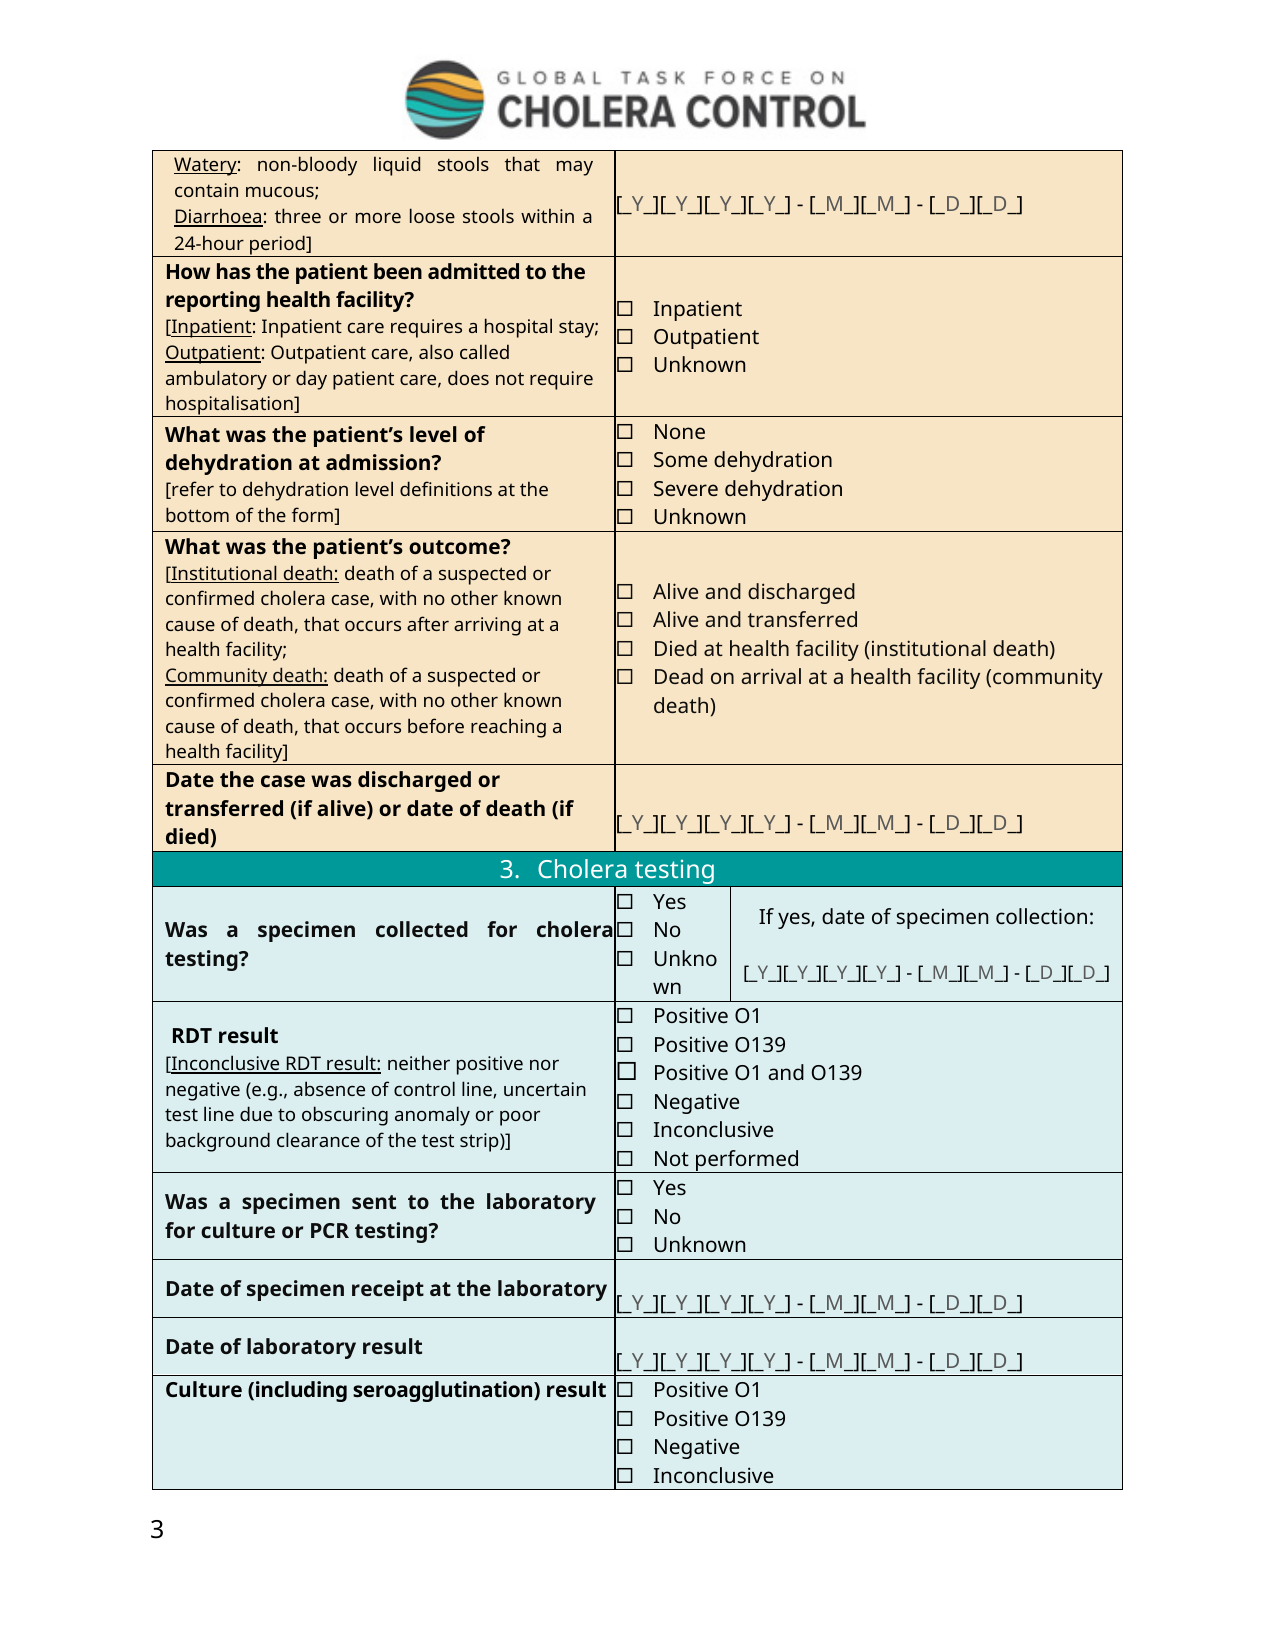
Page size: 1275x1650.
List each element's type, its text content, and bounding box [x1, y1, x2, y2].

table_cell Date the case was discharged or transferred (if alive) or date of death (if died) [153, 765, 614, 851]
table_cell None Some dehydration Severe dehydration Unknown [616, 417, 1122, 531]
table_cell Culture (including seroagglutination) result [153, 1376, 614, 1489]
table_cell Date of laboratory result [153, 1318, 614, 1374]
table_cell How has the patient been admitted to the reporting health facility? [Inpatient: Inpatient care requires a hospital stay; Outpatient: Outpatient care, also called ambulatory or day patient care, does not require hospitalisation] [153, 257, 614, 416]
table_cell RDT result [Inconclusive RDT result: neither positive nor negative (e.g., absence of control line, uncertain test line due to obscuring anomaly or poor background clearance of the test strip)] [153, 1002, 614, 1172]
table_cell Date of specimen receipt at the laboratory [153, 1260, 614, 1317]
table_cell Was a specimen sent to the laboratory for culture or PCR testing? [153, 1173, 614, 1259]
table_cell Alive and discharged Alive and transferred Died at health facility (institutional death) Dead on arrival at a health facility (community death) [616, 532, 1122, 764]
picture [402, 54, 867, 146]
table_cell [_Y_][_Y_][_Y_][_Y_] - [_M_][_M_] - [_D_][_D_] [616, 1318, 1122, 1374]
table_cell [_Y_][_Y_][_Y_][_Y_] - [_M_][_M_] - [_D_][_D_] [616, 765, 1122, 851]
table_cell Was a specimen collected for cholera testing? [153, 887, 614, 1001]
table_cell Cholera testing [153, 852, 1122, 886]
table_cell What was the patient’s level of dehydration at admission? [refer to dehydration level definitions at the bottom of the form] [153, 417, 614, 531]
table_cell Positive O1 Positive O139 Positive O1 and O139 Negative Inconclusive Not performed [616, 1002, 1122, 1172]
table_cell [_Y_][_Y_][_Y_][_Y_] - [_M_][_M_] - [_D_][_D_] [616, 1260, 1122, 1317]
table_cell Yes No Unknown [616, 887, 730, 1001]
table_cell If yes, date of specimen collection: [_Y_][_Y_][_Y_][_Y_] - [_M_][_M_] - [_D_][_D_] [731, 887, 1122, 1001]
table_cell Inpatient Outpatient Unknown [616, 257, 1122, 416]
table_cell Yes No Unknown [616, 1173, 1122, 1259]
table_cell What was the patient’s outcome? [Institutional death: death of a suspected or confirmed cholera case, with no other known cause of death, that occurs after arriving at a health facility; Community death: death of a suspected or confirmed cholera case, with no other known cause of death, that occurs before reaching a health facility] [153, 532, 614, 764]
table_cell Positive O1 Positive O139 Negative Inconclusive Not performed Pending [616, 1376, 1122, 1489]
table_cell [_Y_][_Y_][_Y_][_Y_] - [_M_][_M_] - [_D_][_D_] [616, 151, 1122, 256]
